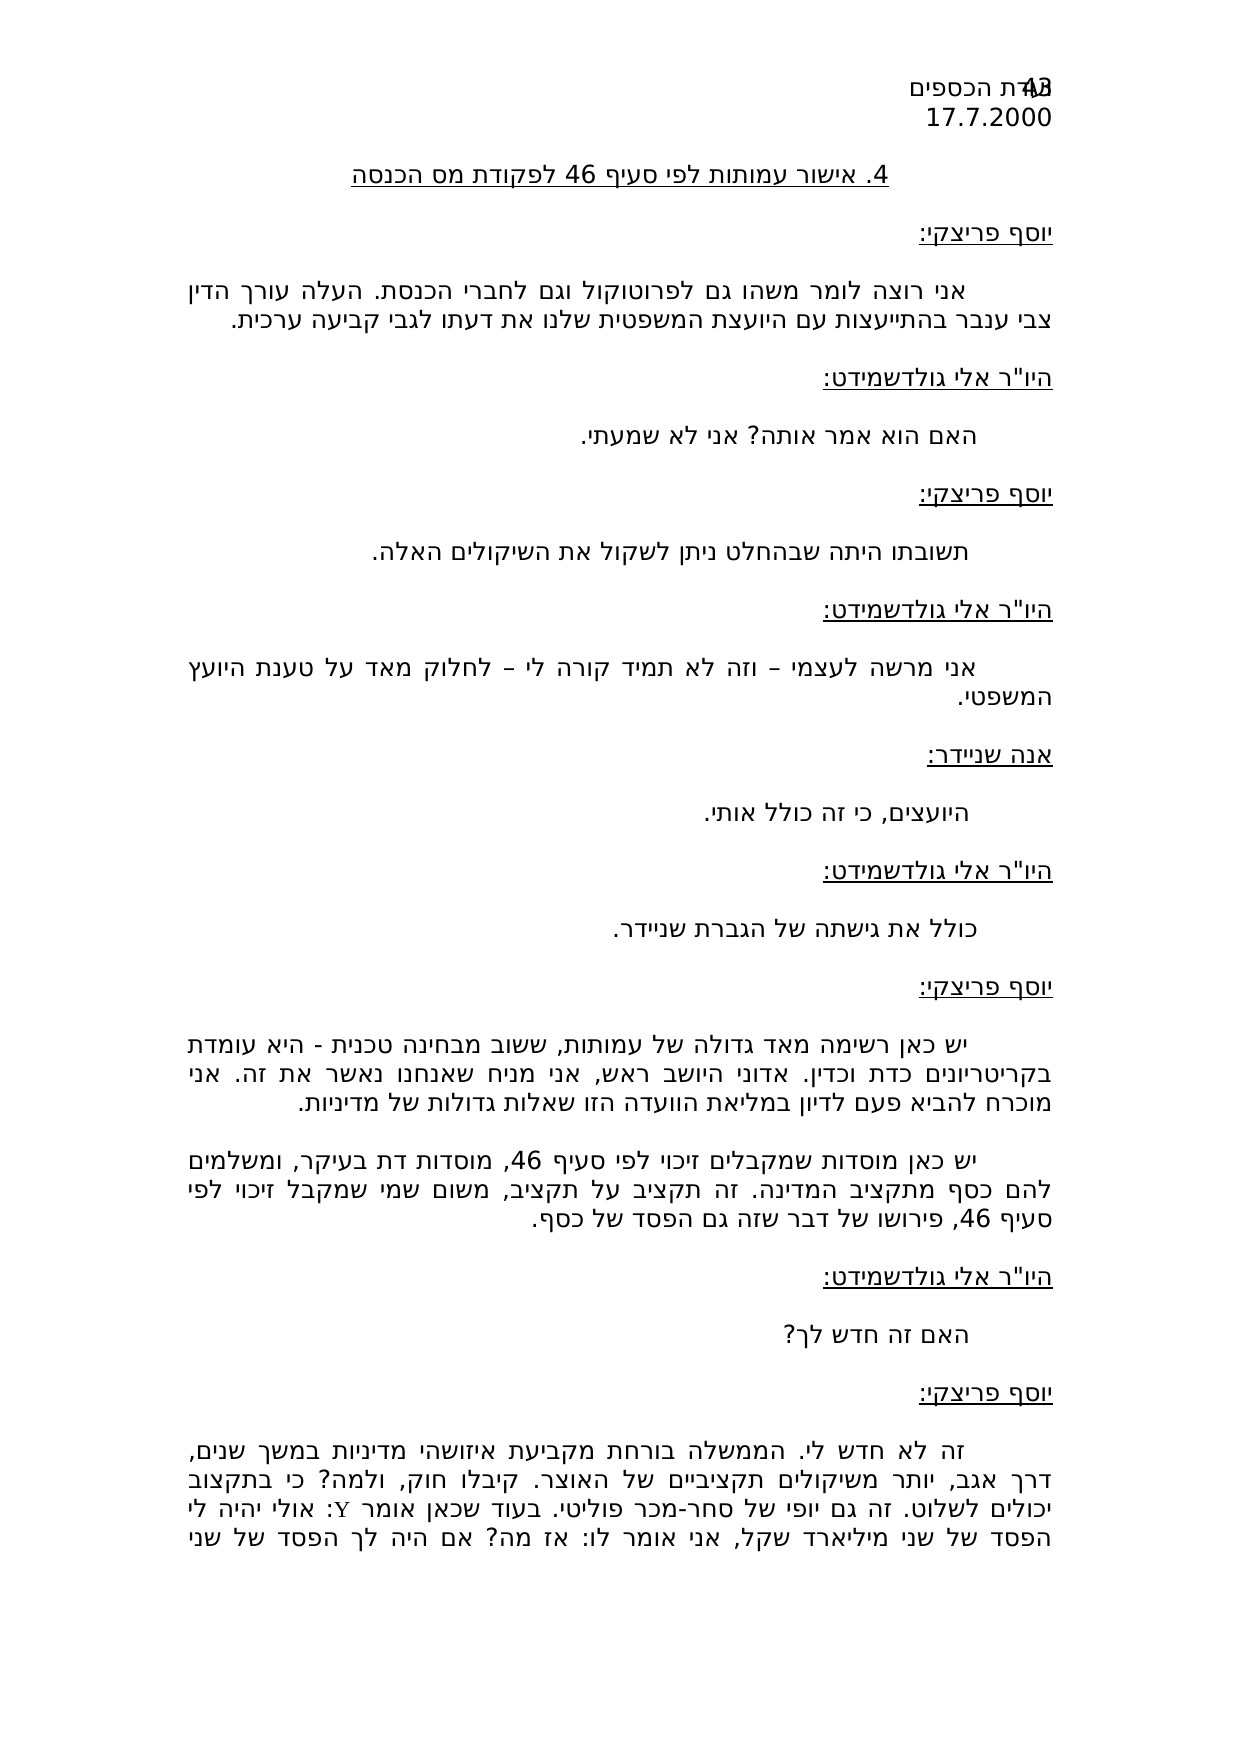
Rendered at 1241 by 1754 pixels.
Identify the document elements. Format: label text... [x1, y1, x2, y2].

text האם הוא אמר אותה? אני לא שמעתי. [187, 421, 1053, 451]
text יש כאן מוסדות שמקבלים זיכוי לפי סעיף 46, מוסדות דת בעיקר, ומשלמים להם כסף מתקציב המדינה. זה תקציב על תקציב, משום שמי שמקבל זיכוי לפי סעיף 46, פירושו של דבר שזה גם הפסד של כסף. [187, 1146, 1053, 1233]
text תשובתו היתה שבהחלט ניתן לשקול את השיקולים האלה. [187, 537, 1053, 566]
text אנה שניידר: [187, 740, 1053, 769]
text היו"ר אלי גולדשמידט: [187, 363, 1053, 393]
text יש כאן רשימה מאד גדולה של עמותות, ששוב מבחינה טכנית - היא עומדת בקריטריונים כדת וכדין. אדוני היושב ראש, אני מניח שאנחנו נאשר את זה. אני מוכרח להביא פעם לדיון במליאת הוועדה הזו שאלות גדולות של מדיניות. [187, 1030, 1053, 1117]
text יוסף פריצקי: [187, 972, 1053, 1001]
text יוסף פריצקי: [187, 218, 1053, 248]
text האם זה חדש לך? [187, 1320, 1053, 1349]
text היו"ר אלי גולדשמידט: [187, 595, 1053, 624]
text היו"ר אלי גולדשמידט: [187, 856, 1053, 885]
text אני רוצה לומר משהו גם לפרוטוקול וגם לחברי הכנסת. העלה עורך הדין צבי ענבר בהתייעצות עם היועצת המשפטית שלנו את דעתו לגבי קביעה ערכית. [187, 276, 1053, 335]
text אני מרשה לעצמי – וזה לא תמיד קורה לי – לחלוק מאד על טענת היועץ המשפטי. [187, 653, 1053, 711]
text יוסף פריצקי: [187, 479, 1053, 508]
text היו"ר אלי גולדשמידט: [187, 1262, 1053, 1291]
text כולל את גישתה של הגברת שניידר. [187, 914, 1053, 943]
text היועצים, כי זה כולל אותי. [187, 798, 1053, 827]
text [187, 1436, 1053, 1553]
text 4. אישור עמותות לפי סעיף 46 לפקודת מס הכנסה [187, 161, 1053, 190]
text יוסף פריצקי: [187, 1378, 1053, 1407]
